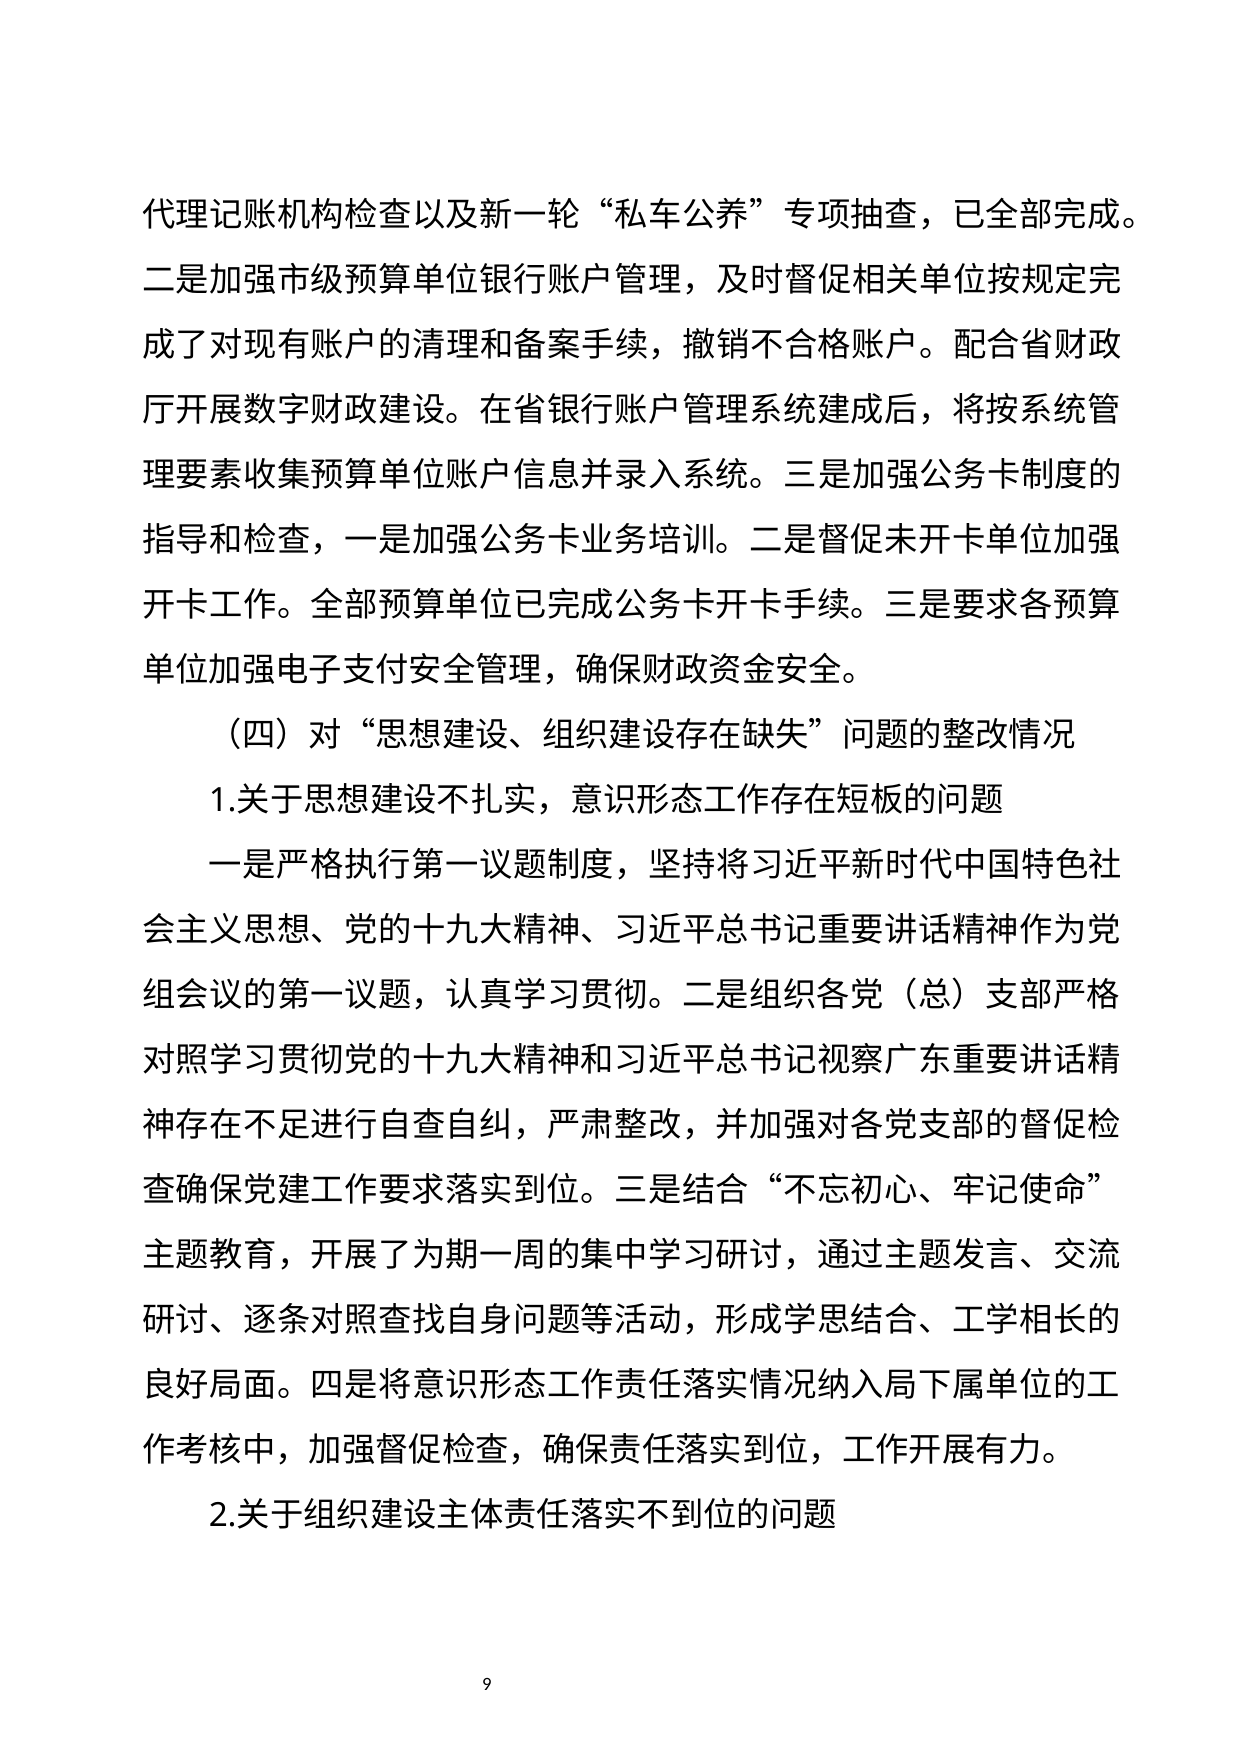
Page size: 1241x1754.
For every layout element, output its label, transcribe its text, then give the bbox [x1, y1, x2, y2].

text 2.关于组织建设主体责任落实不到位的问题 [142, 1480, 1122, 1545]
text 1.关于思想建设不扎实，意识形态工作存在短板的问题 [142, 765, 1122, 830]
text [142, 180, 1122, 700]
text （四）对“思想建设、组织建设存在缺失”问题的整改情况 [142, 700, 1122, 765]
text 一是严格执行第一议题制度，坚持将习近平新时代中国特色社会主义思想、党的十九大精神、习近平总书记重要讲话精神作为党组会议的第一议题，认真学习贯彻。二是组织各党（总）支部严格对照学习贯彻党的十九大精神和习近平总书记视察广东重要讲话精神存在不足进行自查自纠，严肃整改，并加强对各党支部的督促检查确保党建工作要求落实到位。三是结合“不忘初心、牢记使命”主题教育，开展了为期一周的集中学习研讨，通过主题发言、交流研讨、逐条对照查找自身问题等活动，形成学思结合、工学相长的良好局面。四是将意识形态工作责任落实情况纳入局下属单位的工作考核中，加强督促检查，确保责任落实到位，工作开展有力。 [142, 830, 1122, 1480]
